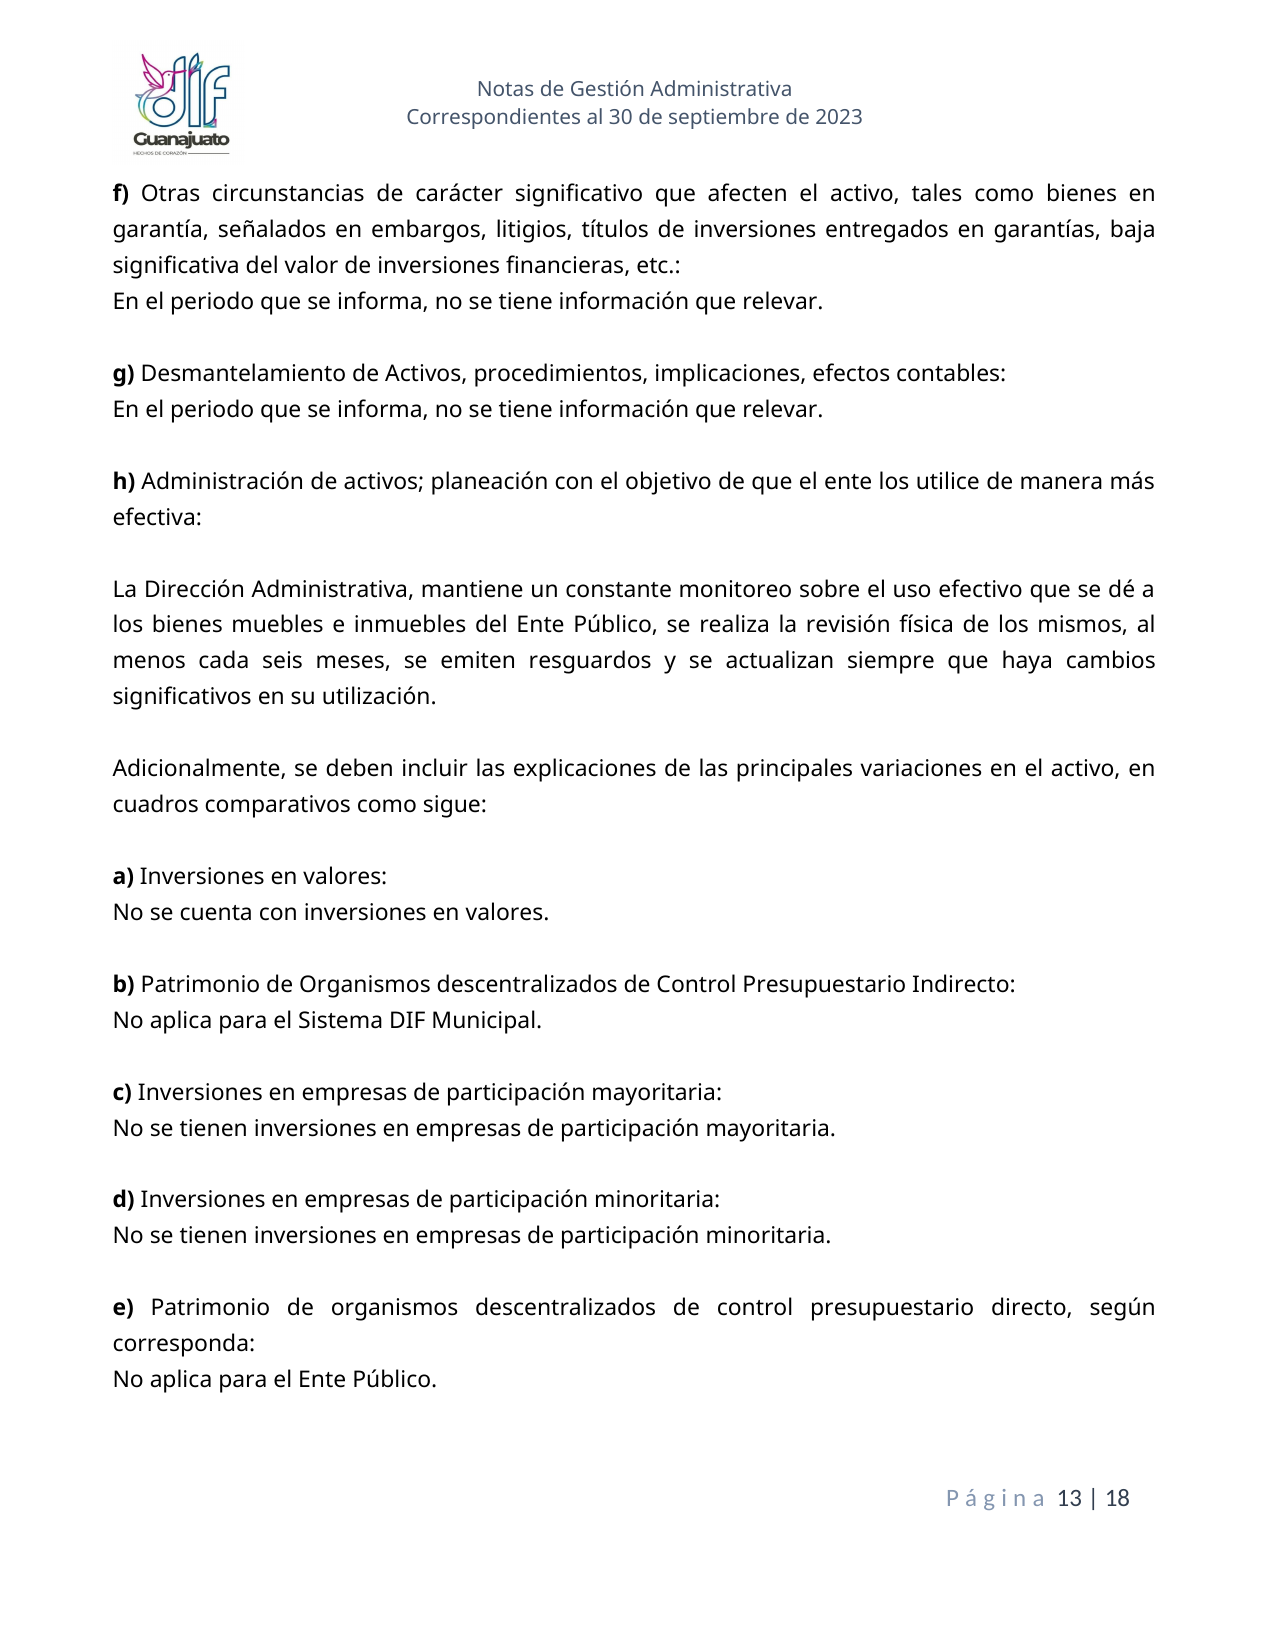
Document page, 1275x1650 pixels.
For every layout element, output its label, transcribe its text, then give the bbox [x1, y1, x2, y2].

text No se tienen inversiones en empresas de participación mayoritaria. [112, 1112, 1157, 1143]
text c) Inversiones en empresas de participación mayoritaria: [112, 1076, 1157, 1107]
text h) Administración de activos; planeación con el objetivo de que el ente los utilice de manera más efectiva: [112, 465, 1157, 532]
text No se tienen inversiones en empresas de participación minoritaria. [112, 1219, 1157, 1251]
text En el periodo que se informa, no se tiene información que relevar. [112, 393, 1157, 424]
text b) Patrimonio de Organismos descentralizados de Control Presupuestario Indirecto: [112, 968, 1157, 999]
text e) Patrimonio de organismos descentralizados de control presupuestario directo, según corresponda: [112, 1291, 1157, 1358]
text La Dirección Administrativa, mantiene un constante monitoreo sobre el uso efectivo que se dé a los bienes muebles e inmuebles del Ente Público, se realiza la revisión física de los mismos, al menos cada seis meses, se emiten resguardos y se actualizan siempre que haya cambios significativos en su utilización. [112, 572, 1157, 712]
text d) Inversiones en empresas de participación minoritaria: [112, 1183, 1157, 1215]
text f) Otras circunstancias de carácter significativo que afecten el activo, tales como bienes en garantía, señalados en embargos, litigios, títulos de inversiones entregados en garantías, baja significativa del valor de inversiones financieras, etc.: [112, 177, 1157, 280]
text Adicionalmente, se deben incluir las explicaciones de las principales variaciones en el activo, en cuadros comparativos como sigue: [112, 752, 1157, 819]
text No aplica para el Ente Público. [112, 1363, 1157, 1394]
text g) Desmantelamiento de Activos, procedimientos, implicaciones, efectos contables: [112, 357, 1157, 388]
text No aplica para el Sistema DIF Municipal. [112, 1004, 1157, 1035]
text En el periodo que se informa, no se tiene información que relevar. [112, 285, 1157, 316]
text No se cuenta con inversiones en valores. [112, 896, 1157, 927]
text a) Inversiones en valores: [112, 860, 1157, 891]
picture [112, 40, 246, 165]
